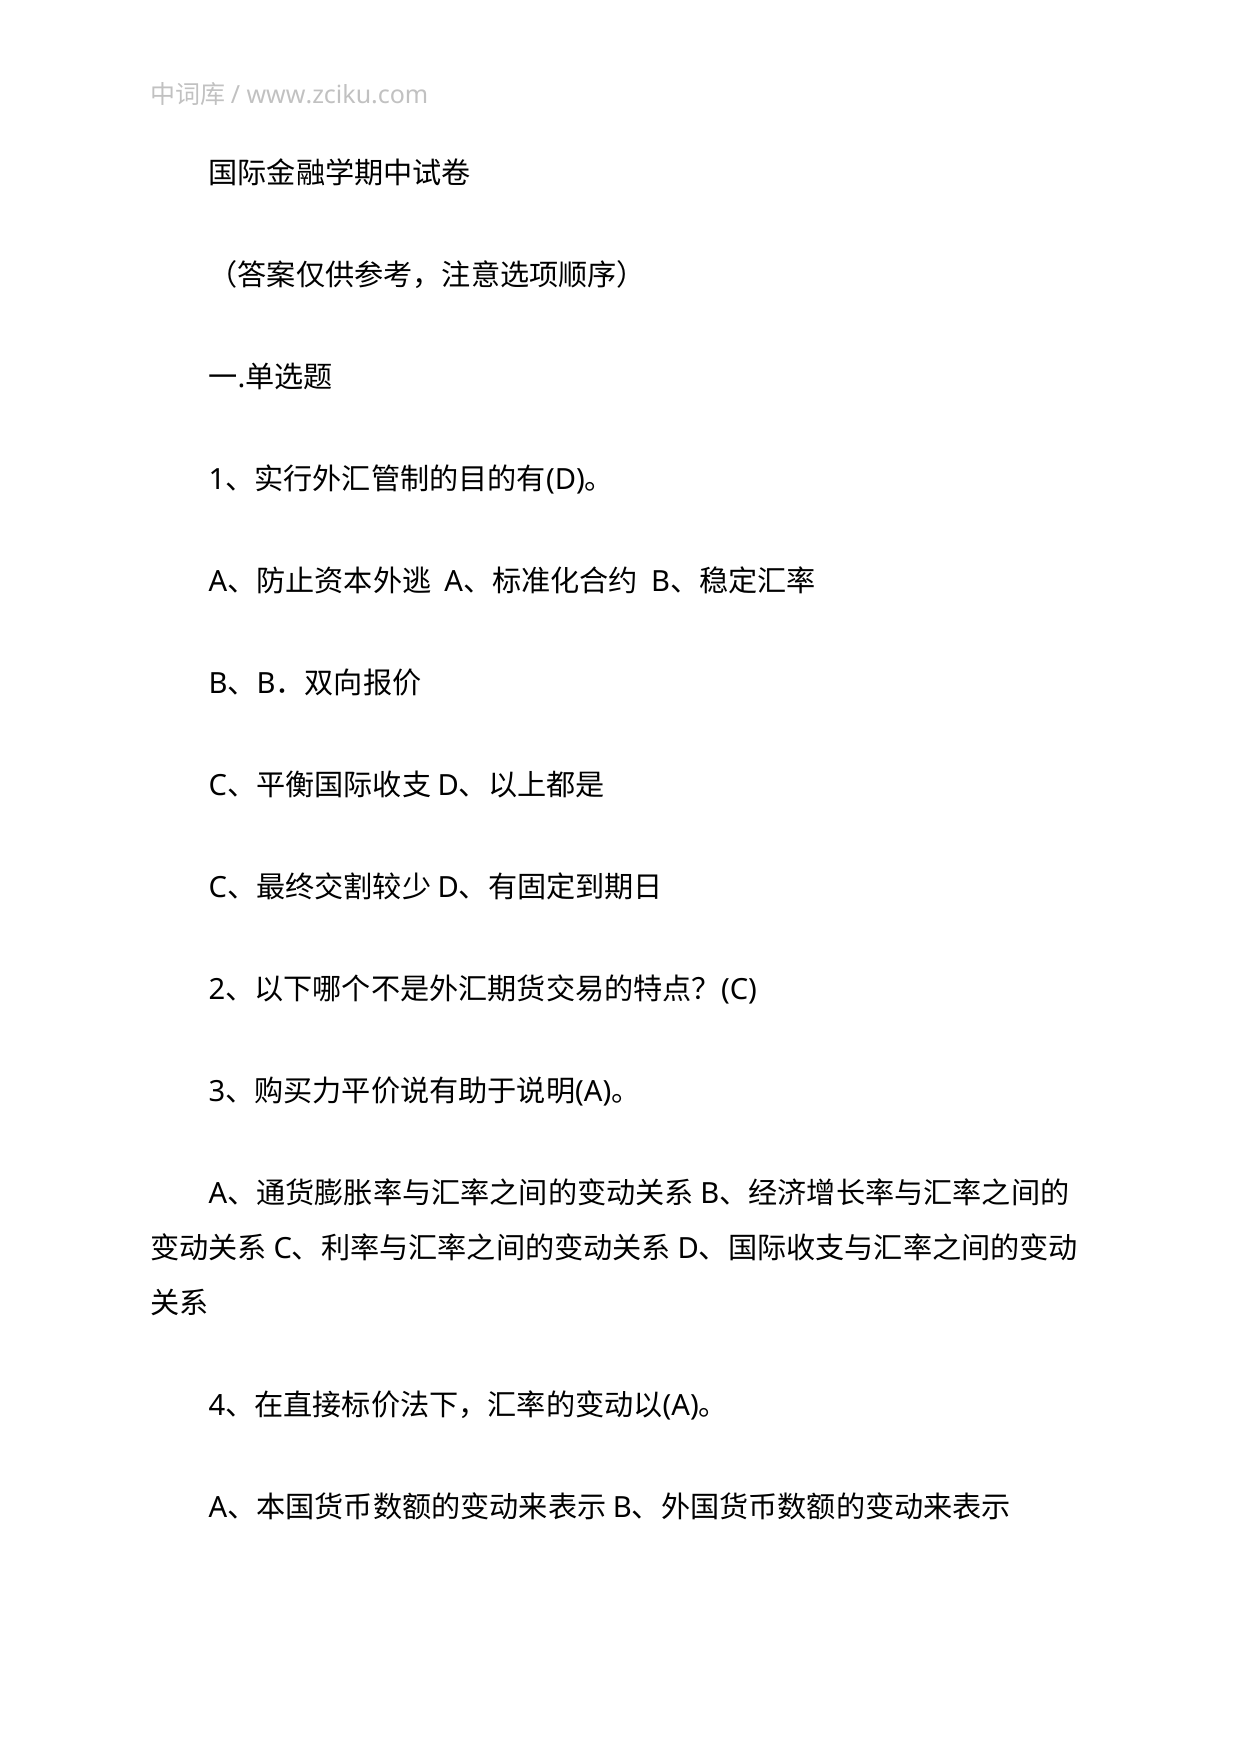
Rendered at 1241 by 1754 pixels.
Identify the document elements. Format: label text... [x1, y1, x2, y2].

text B、B．双向报价 [150, 659, 1090, 702]
text 2、以下哪个不是外汇期货交易的特点？(C) [150, 965, 1090, 1008]
text A、通货膨胀率与汇率之间的变动关系 B、经济增长率与汇率之间的变动关系 C、利率与汇率之间的变动关系 D、国际收支与汇率之间的变动关系 [150, 1169, 1090, 1322]
text C、平衡国际收支 D、以上都是 [150, 761, 1090, 804]
text C、最终交割较少 D、有固定到期日 [150, 863, 1090, 906]
text 4、在直接标价法下，汇率的变动以(A)。 [150, 1381, 1090, 1423]
text 一.单选题 [150, 353, 1090, 396]
text 3、购买力平价说有助于说明(A)。 [150, 1067, 1090, 1110]
text （答案仅供参考，注意选项顺序） [150, 252, 1090, 294]
text 1、实行外汇管制的目的有(D)。 [150, 456, 1090, 498]
text A、本国货币数额的变动来表示 B、外国货币数额的变动来表示 [150, 1483, 1090, 1526]
text A、防止资本外逃 A、标准化合约 B、稳定汇率 [150, 557, 1090, 600]
text 国际金融学期中试卷 [150, 150, 1090, 192]
